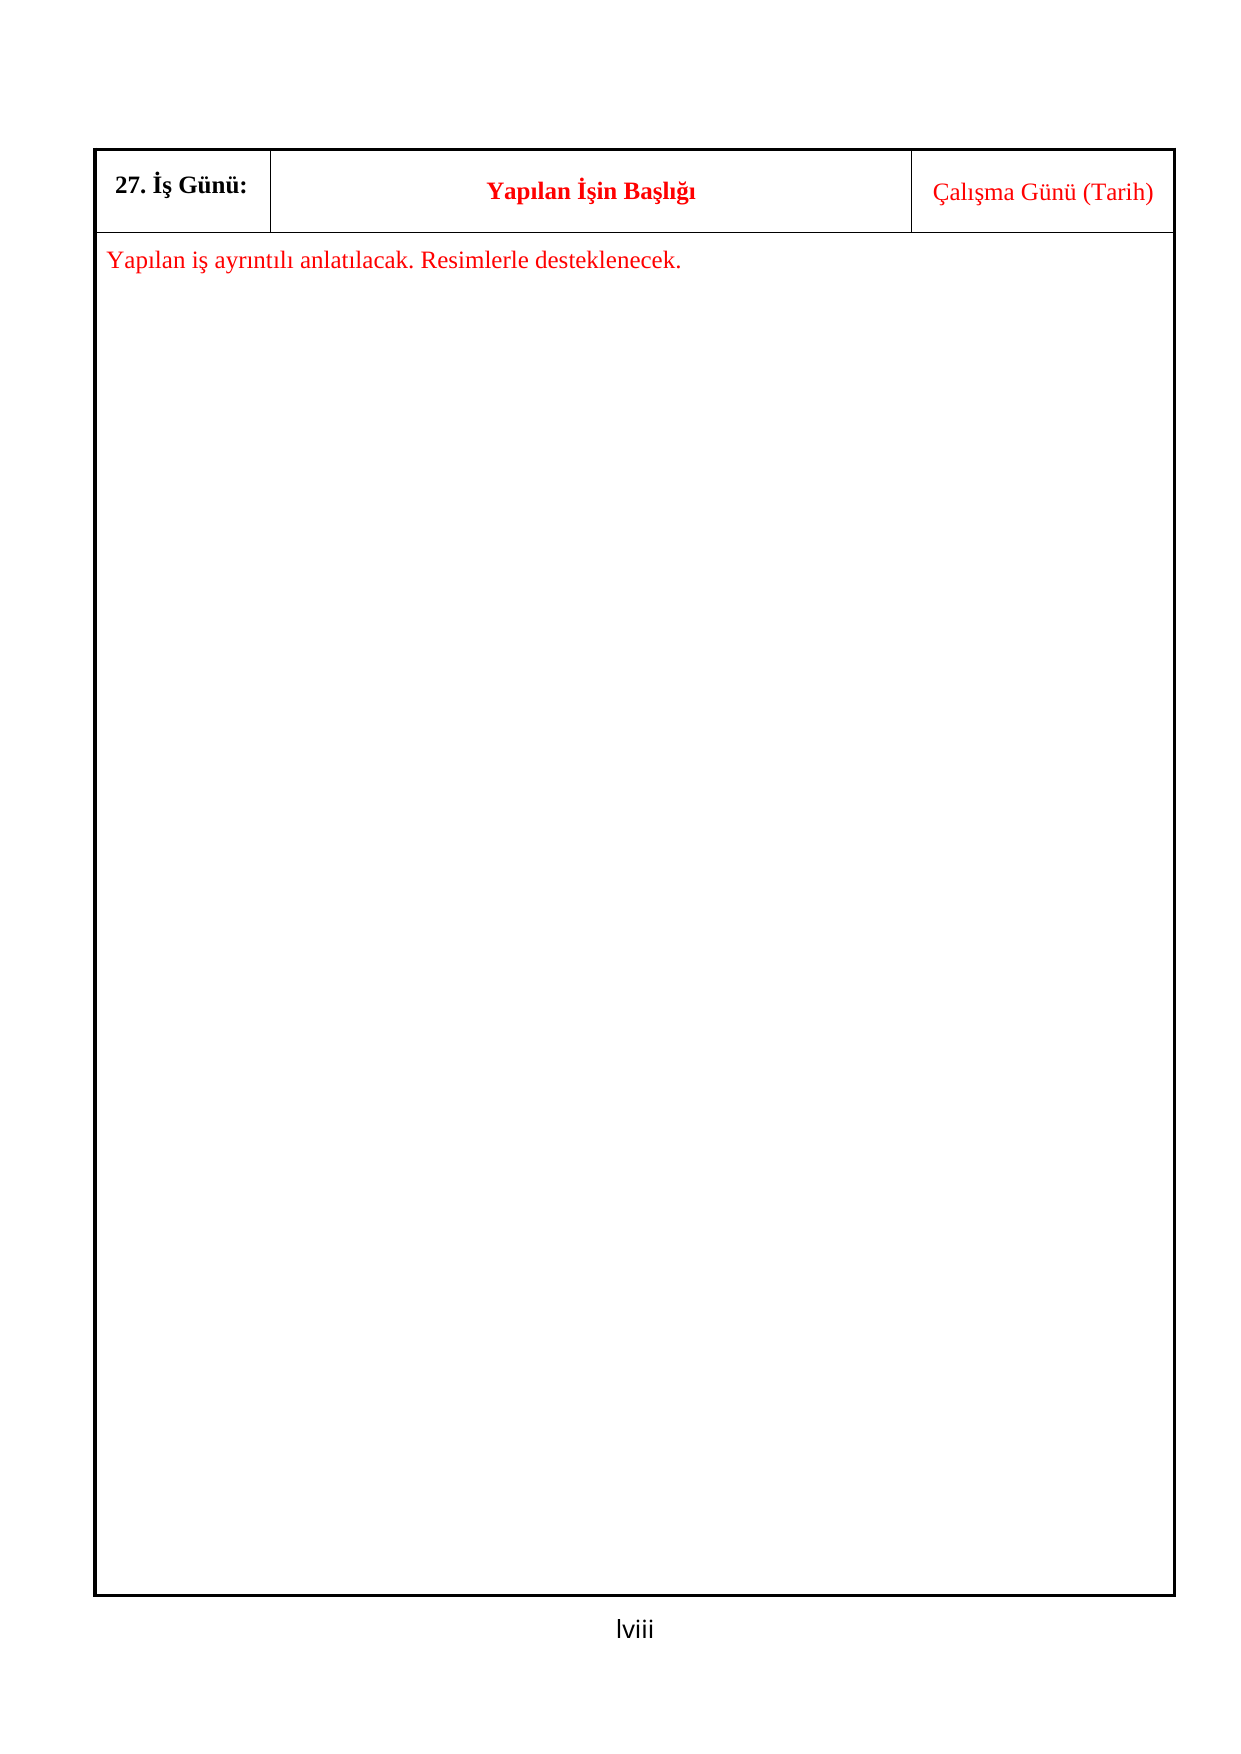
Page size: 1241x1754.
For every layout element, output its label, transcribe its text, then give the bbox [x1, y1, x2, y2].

table_cell İş Günü: [97, 151, 270, 232]
table_cell Çalışma Günü (Tarih) [912, 151, 1173, 232]
table_cell Yapılan İşin Başlığı [271, 151, 911, 232]
table_cell Yapılan iş ayrıntılı anlatılacak. Resimlerle desteklenecek. [97, 233, 1173, 1594]
